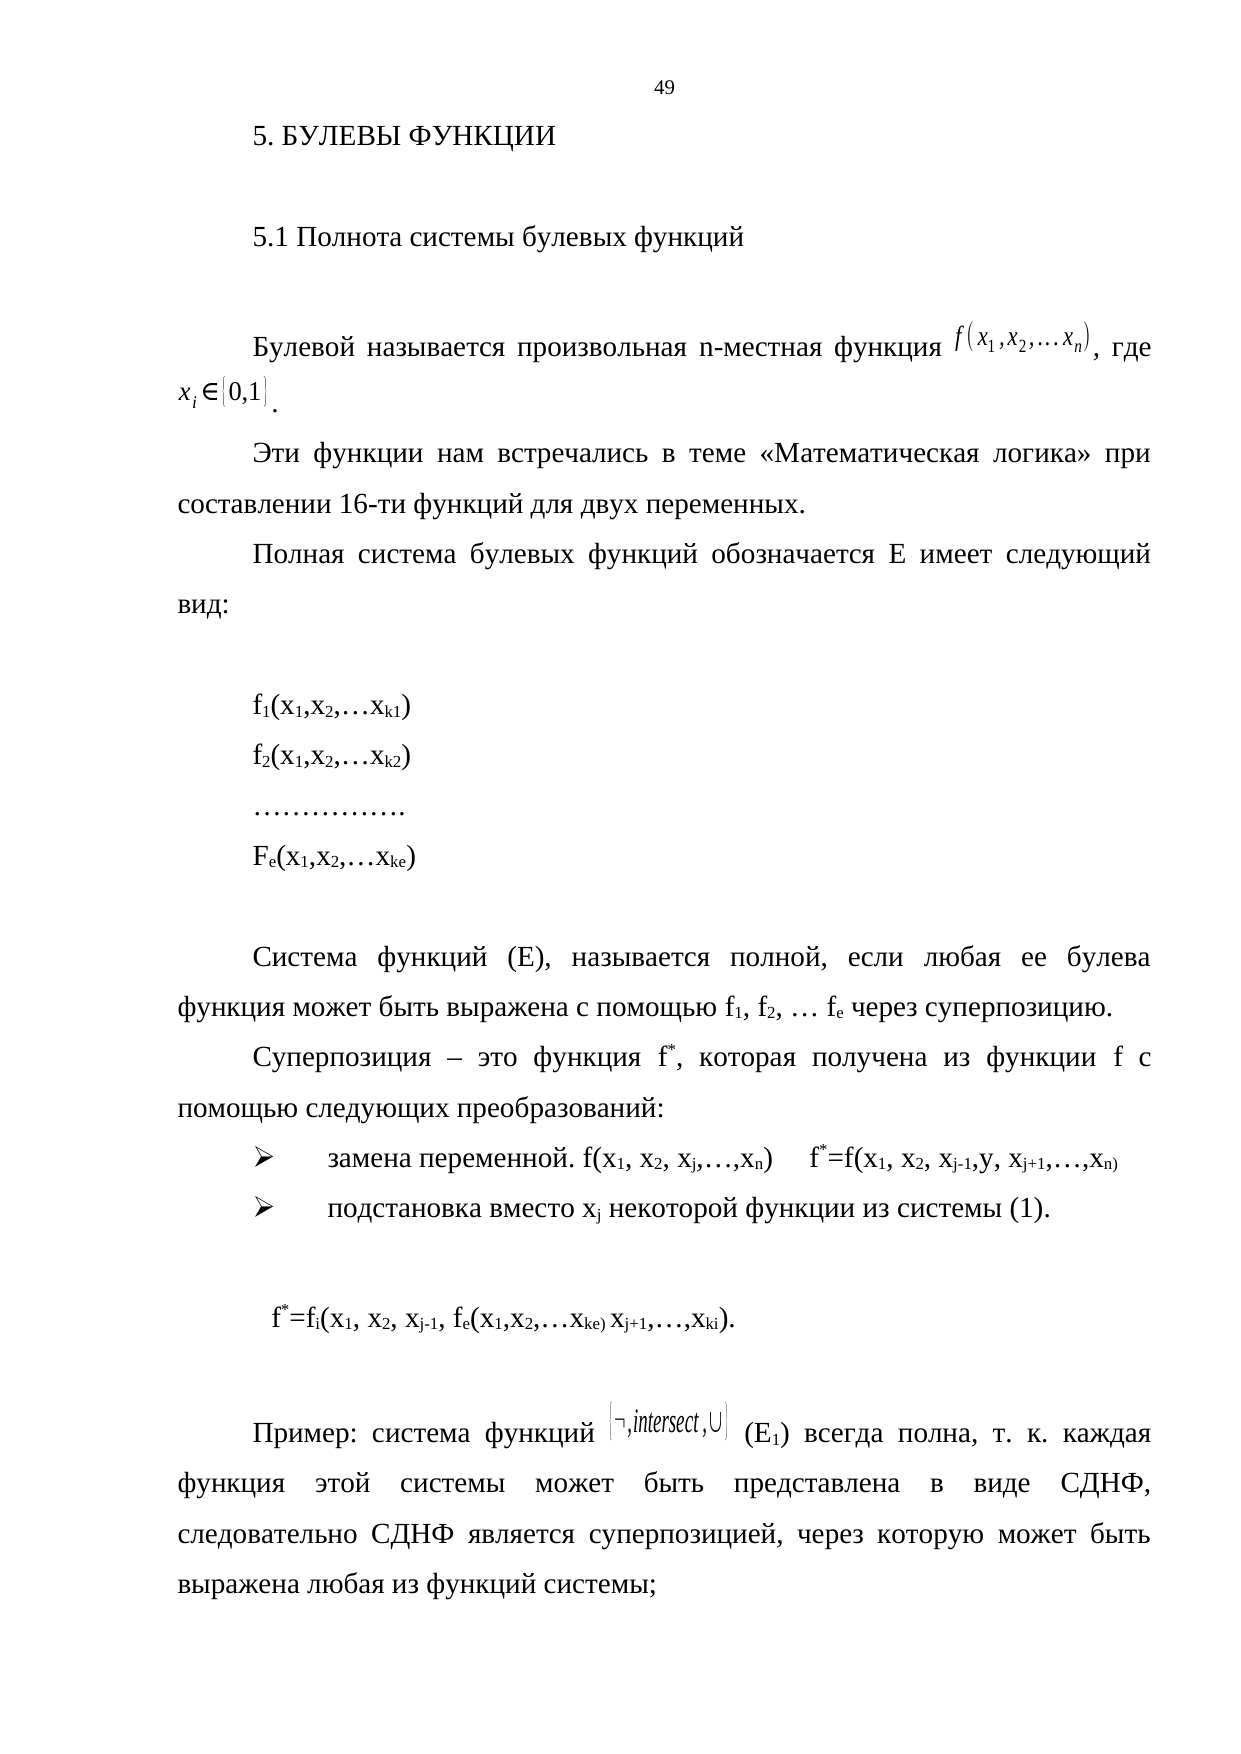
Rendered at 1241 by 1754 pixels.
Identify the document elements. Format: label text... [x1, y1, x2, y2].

text Пример: система функций (Е1) всегда полна, т. к. каждая функция этой системы может быть представлена в виде СДНФ, следовательно СДНФ является суперпозицией, через которую может быть выражена любая из функций системы; [177, 1400, 1152, 1600]
list замена переменной. f(x1, x2, xj,…,xn) f*=f(x1, x2, xj-1,y, xj+1,…,xn) [177, 1140, 1152, 1174]
text Суперпозиция – это функция f*, которая получена из функции f с помощью следующих преобразований: [177, 1039, 1152, 1123]
text Эти функции нам встречались в теме «Математическая логика» при составлении 16-ти функций для двух переменных. [177, 436, 1152, 519]
text ……………. [177, 788, 1152, 821]
text f*=fi(x1, x2, xj-1, fe(x1,x2,…xke) xj+1,…,xki). [177, 1291, 1152, 1333]
text Булевой называется произвольная n-местная функция , где . [177, 319, 1152, 419]
text Система функций (Е), называется полной, если любая ее булева функция может быть выражена с помощью f1, f2, … fe через суперпозицию. [177, 939, 1152, 1023]
list подстановка вместо хj некоторой функции из системы (1). [177, 1190, 1152, 1224]
text f1(x1,x2,…xk1) [177, 687, 1152, 721]
subtitle 5. БУЛЕВЫ ФУНКЦИИ [177, 118, 1152, 152]
text Fe(x1,x2,…xke) [177, 838, 1152, 872]
text Полная система булевых функций обозначается Е имеет следующий вид: [177, 536, 1152, 620]
text f2(x1,x2,…xk2) [177, 737, 1152, 771]
subtitle 5.1 Полнота системы булевых функций [177, 219, 1152, 252]
